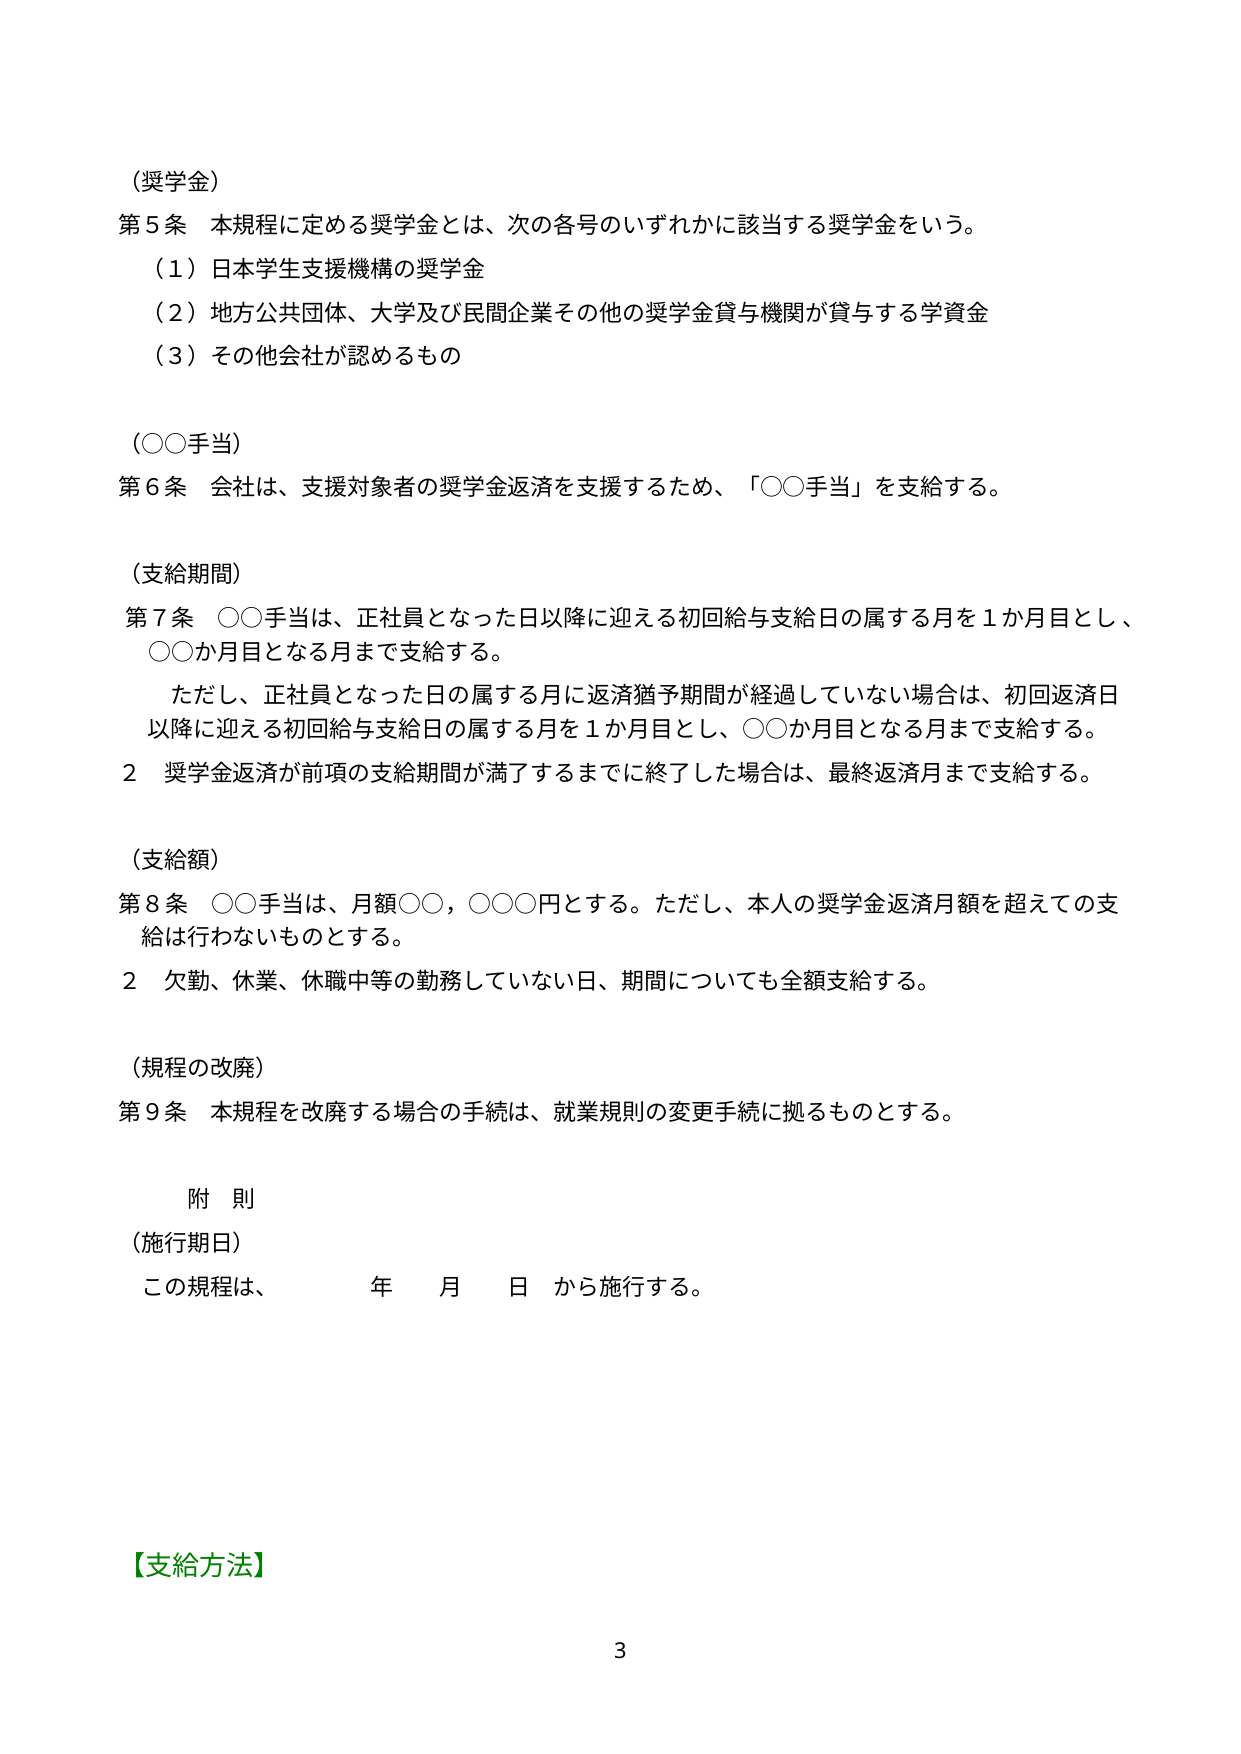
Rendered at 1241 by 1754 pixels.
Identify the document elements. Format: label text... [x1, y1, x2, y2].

text （２）地方公共団体、大学及び民間企業その他の奨学金貸与機関が貸与する学資金 [118, 294, 1122, 328]
text （３）その他会社が認めるもの [118, 338, 1122, 372]
text （○○手当） [118, 425, 1122, 459]
text 【支給方法】 [118, 1530, 1122, 1597]
text （規程の改廃） [118, 1050, 1122, 1083]
text （１）日本学生支援機構の奨学金 [118, 251, 1122, 284]
text ２ 欠勤、休業、休職中等の勤務していない日、期間についても全額支給する。 [118, 963, 1122, 996]
text 第８条 ○○手当は、月額○○，○○○円とする。ただし、本人の奨学金返済月額を超えての支給は行わないものとする。 [118, 885, 1122, 953]
text ただし、正社員となった日の属する月に返済猶予期間が経過していない場合は、初回返済日以降に迎える初回給与支給日の属する月を１か月目とし、○○か月目となる月まで支給する。 [147, 677, 1122, 744]
text （奨学金） [118, 163, 1122, 197]
text 第７条 ○○手当は、正社員となった日以降に迎える初回給与支給日の属する月を１か月目とし、○○か月目となる月まで支給する。 [125, 600, 1122, 667]
text 第５条 本規程に定める奨学金とは、次の各号のいずれかに該当する奨学金をいう。 [118, 207, 1122, 241]
text （支給額） [118, 842, 1122, 875]
text 第６条 会社は、支援対象者の奨学金返済を支援するため、「○○手当」を支給する。 [118, 469, 1122, 502]
text この規程は、 年 月 日 から施行する。 [118, 1268, 1122, 1302]
text （支給期間） [118, 556, 1122, 590]
text （施行期日） [118, 1224, 1122, 1258]
text 第９条 本規程を改廃する場合の手続は、就業規則の変更手続に拠るものとする。 [118, 1093, 1122, 1127]
text ２ 奨学金返済が前項の支給期間が満了するまでに終了した場合は、最終返済月まで支給する。 [118, 754, 1122, 788]
text 附 則 [118, 1181, 1122, 1214]
